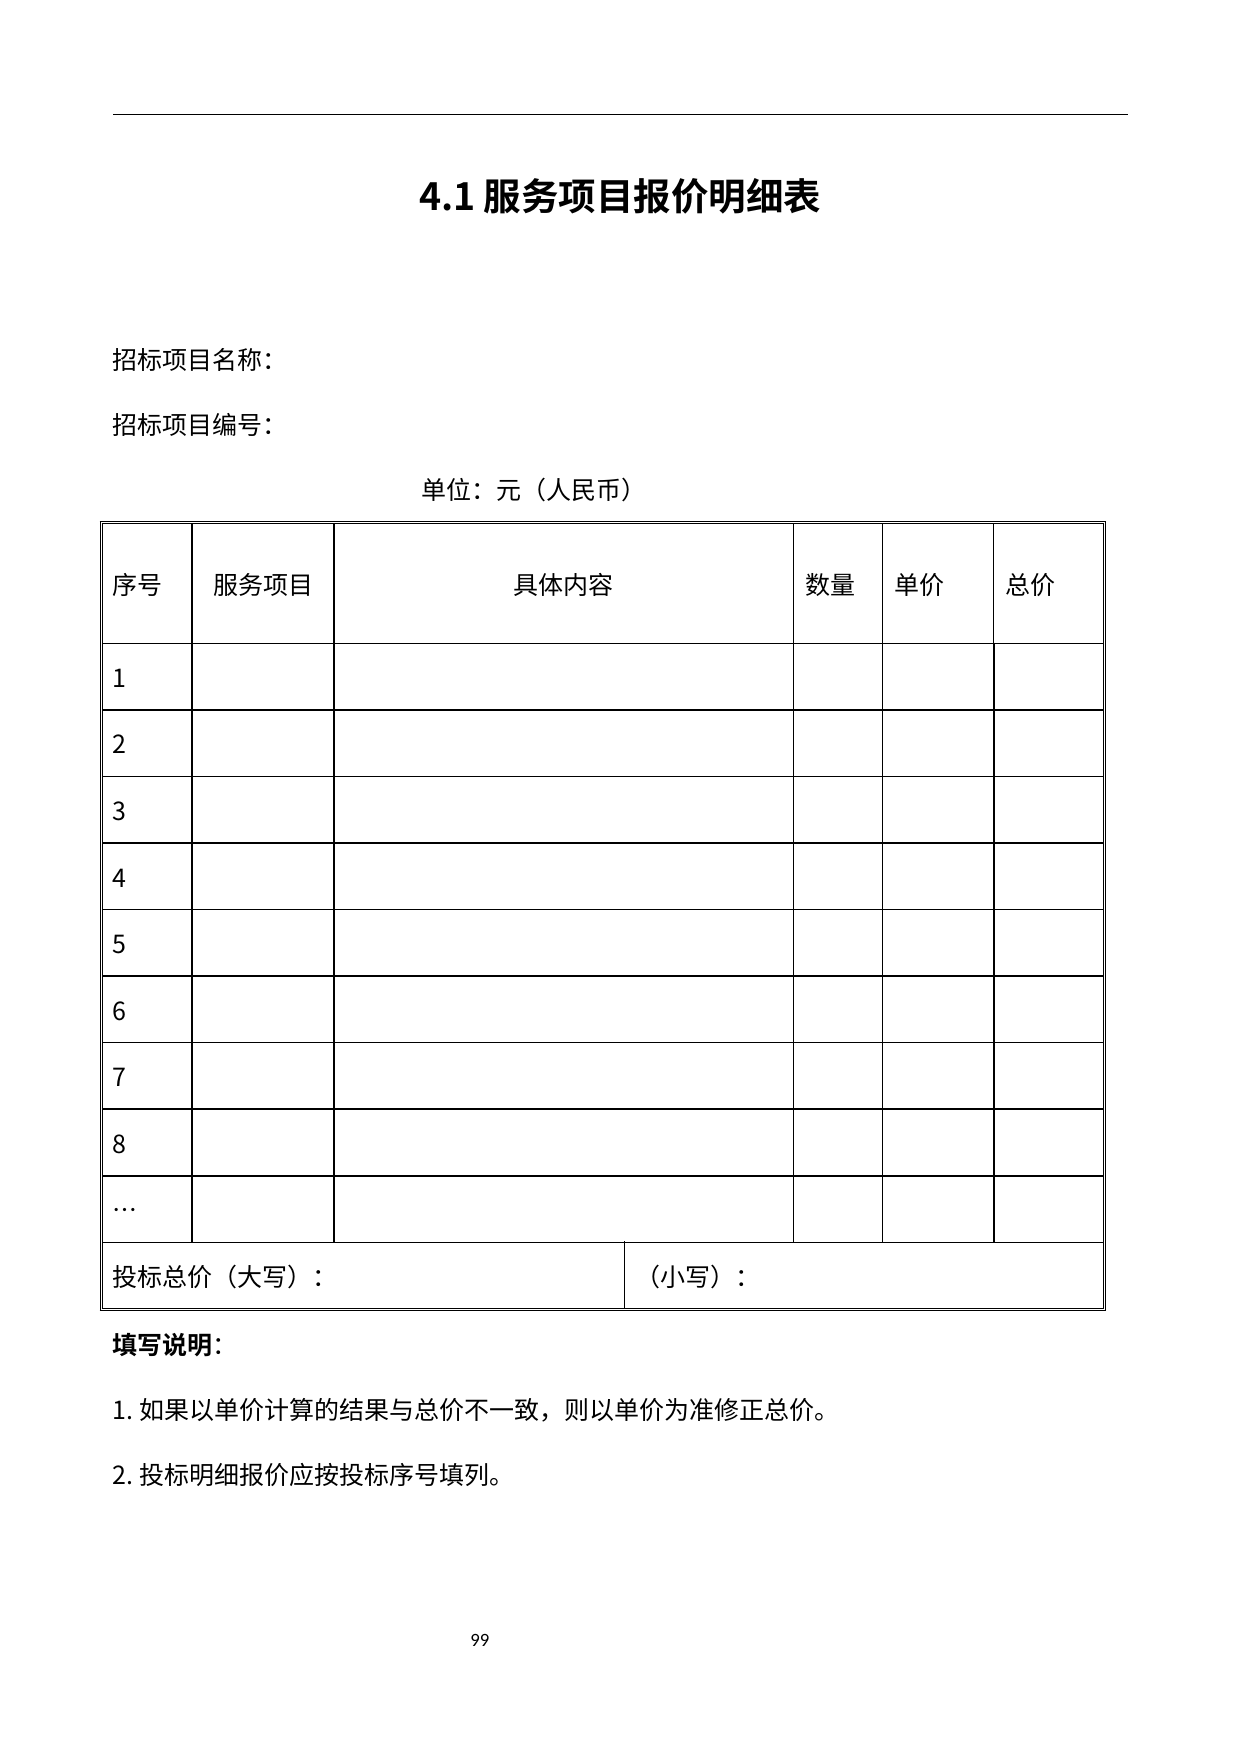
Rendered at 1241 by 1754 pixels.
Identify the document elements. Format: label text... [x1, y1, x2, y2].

table_cell [995, 644, 1103, 709]
table_header 单价 [883, 524, 993, 642]
table_cell 5 [103, 910, 191, 975]
table_cell [794, 777, 882, 842]
table_cell [794, 1043, 882, 1108]
table_cell 3 [103, 777, 191, 842]
table_header 数量 [794, 524, 882, 642]
table_cell [193, 910, 333, 975]
table_cell [883, 844, 993, 909]
table_cell [794, 644, 882, 709]
table_cell 投标总价（大写）： [103, 1243, 624, 1308]
table_cell 7 [103, 1043, 191, 1108]
table_cell [794, 844, 882, 909]
table_cell [883, 711, 993, 776]
table_cell [883, 1110, 993, 1175]
table_cell [335, 910, 793, 975]
table_cell [193, 977, 333, 1042]
table_cell [883, 644, 993, 709]
table_cell [193, 777, 333, 842]
text 4.1服务项目报价明细表 [112, 162, 1128, 227]
text 招标项目编号： [112, 391, 1128, 456]
table_cell （小写）： [625, 1243, 1103, 1308]
table_cell [995, 910, 1103, 975]
table_cell [193, 844, 333, 909]
table_cell 8 [103, 1110, 191, 1175]
table_cell [794, 1110, 882, 1175]
table_cell [995, 1177, 1103, 1241]
table_cell [995, 711, 1103, 776]
table_cell [883, 1177, 993, 1241]
table_cell [335, 1110, 793, 1175]
text 填写说明： [112, 1311, 1128, 1376]
table_header 服务项目 [193, 524, 333, 642]
table_cell [335, 844, 793, 909]
table_header 总价 [994, 524, 1103, 642]
table_cell 2 [103, 711, 191, 776]
table_cell [995, 1110, 1103, 1175]
table_cell [794, 1177, 882, 1241]
table_cell 6 [103, 977, 191, 1042]
table_cell [883, 910, 993, 975]
table_header 序号 [103, 524, 191, 642]
text 2. 投标明细报价应按投标序号填列。 [112, 1441, 1128, 1506]
table_cell [193, 1110, 333, 1175]
table_cell [193, 1043, 333, 1108]
table_cell 1 [103, 644, 191, 709]
table_cell [794, 977, 882, 1042]
table_cell [883, 1043, 993, 1108]
text 1. 如果以单价计算的结果与总价不一致，则以单价为准修正总价。 [112, 1376, 1128, 1441]
text 单位：元（人民币） [112, 456, 1128, 521]
table_cell [995, 777, 1103, 842]
text 招标项目名称： [112, 326, 1128, 391]
table_cell [193, 711, 333, 776]
table_cell [193, 1177, 333, 1241]
table_cell [883, 977, 993, 1042]
table_cell [335, 1043, 793, 1108]
table_cell [883, 777, 993, 842]
table_cell [794, 910, 882, 975]
table_cell [335, 977, 793, 1042]
table_cell [335, 711, 793, 776]
table_cell [995, 844, 1103, 909]
table_cell [193, 644, 333, 709]
table_cell … [103, 1177, 191, 1241]
table_cell [995, 977, 1103, 1042]
table_cell 4 [103, 844, 191, 909]
table_cell [995, 1043, 1103, 1108]
table_cell [335, 1177, 793, 1241]
table_cell [794, 711, 882, 776]
table_cell [335, 777, 793, 842]
table_cell [335, 644, 793, 709]
table_header 具体内容 [335, 524, 793, 642]
